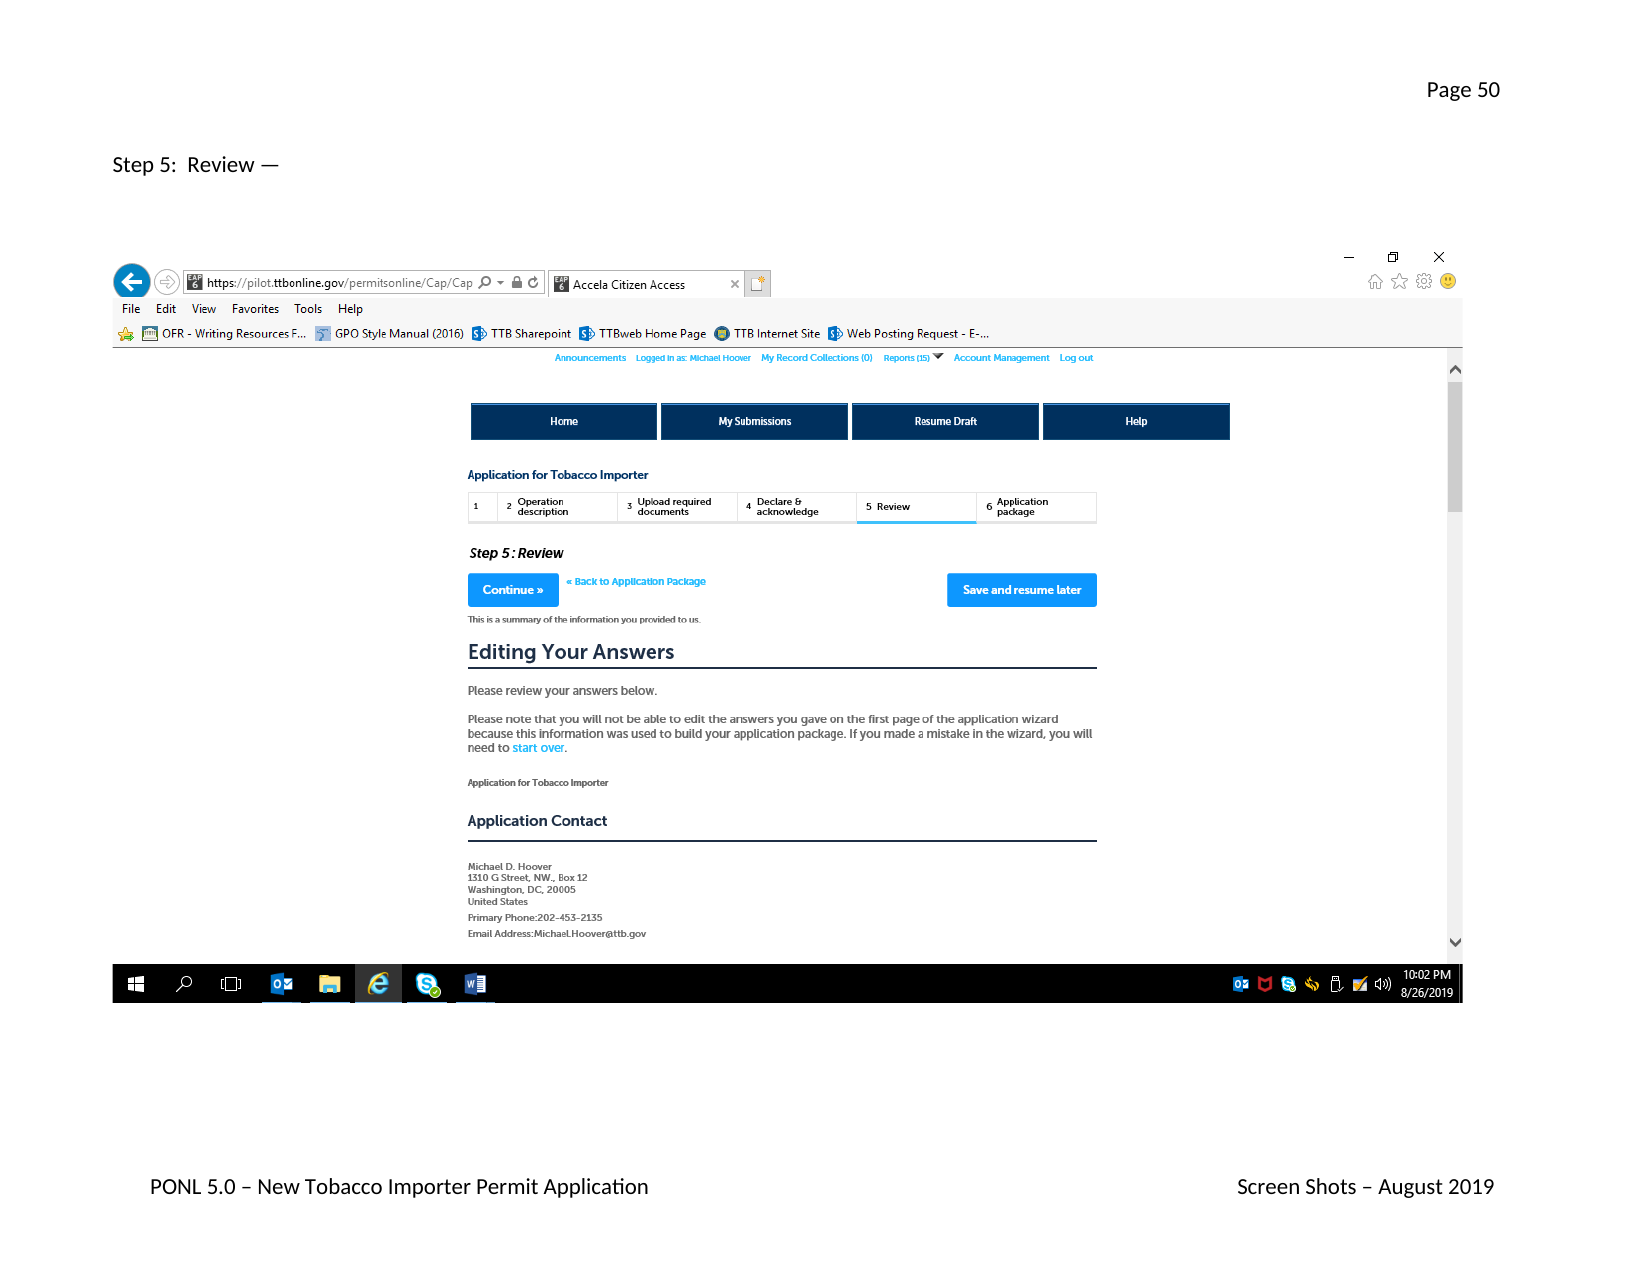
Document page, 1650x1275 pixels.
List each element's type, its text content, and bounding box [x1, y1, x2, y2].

text Step 5: Review — [112, 150, 1537, 178]
picture [112, 243, 1463, 1003]
